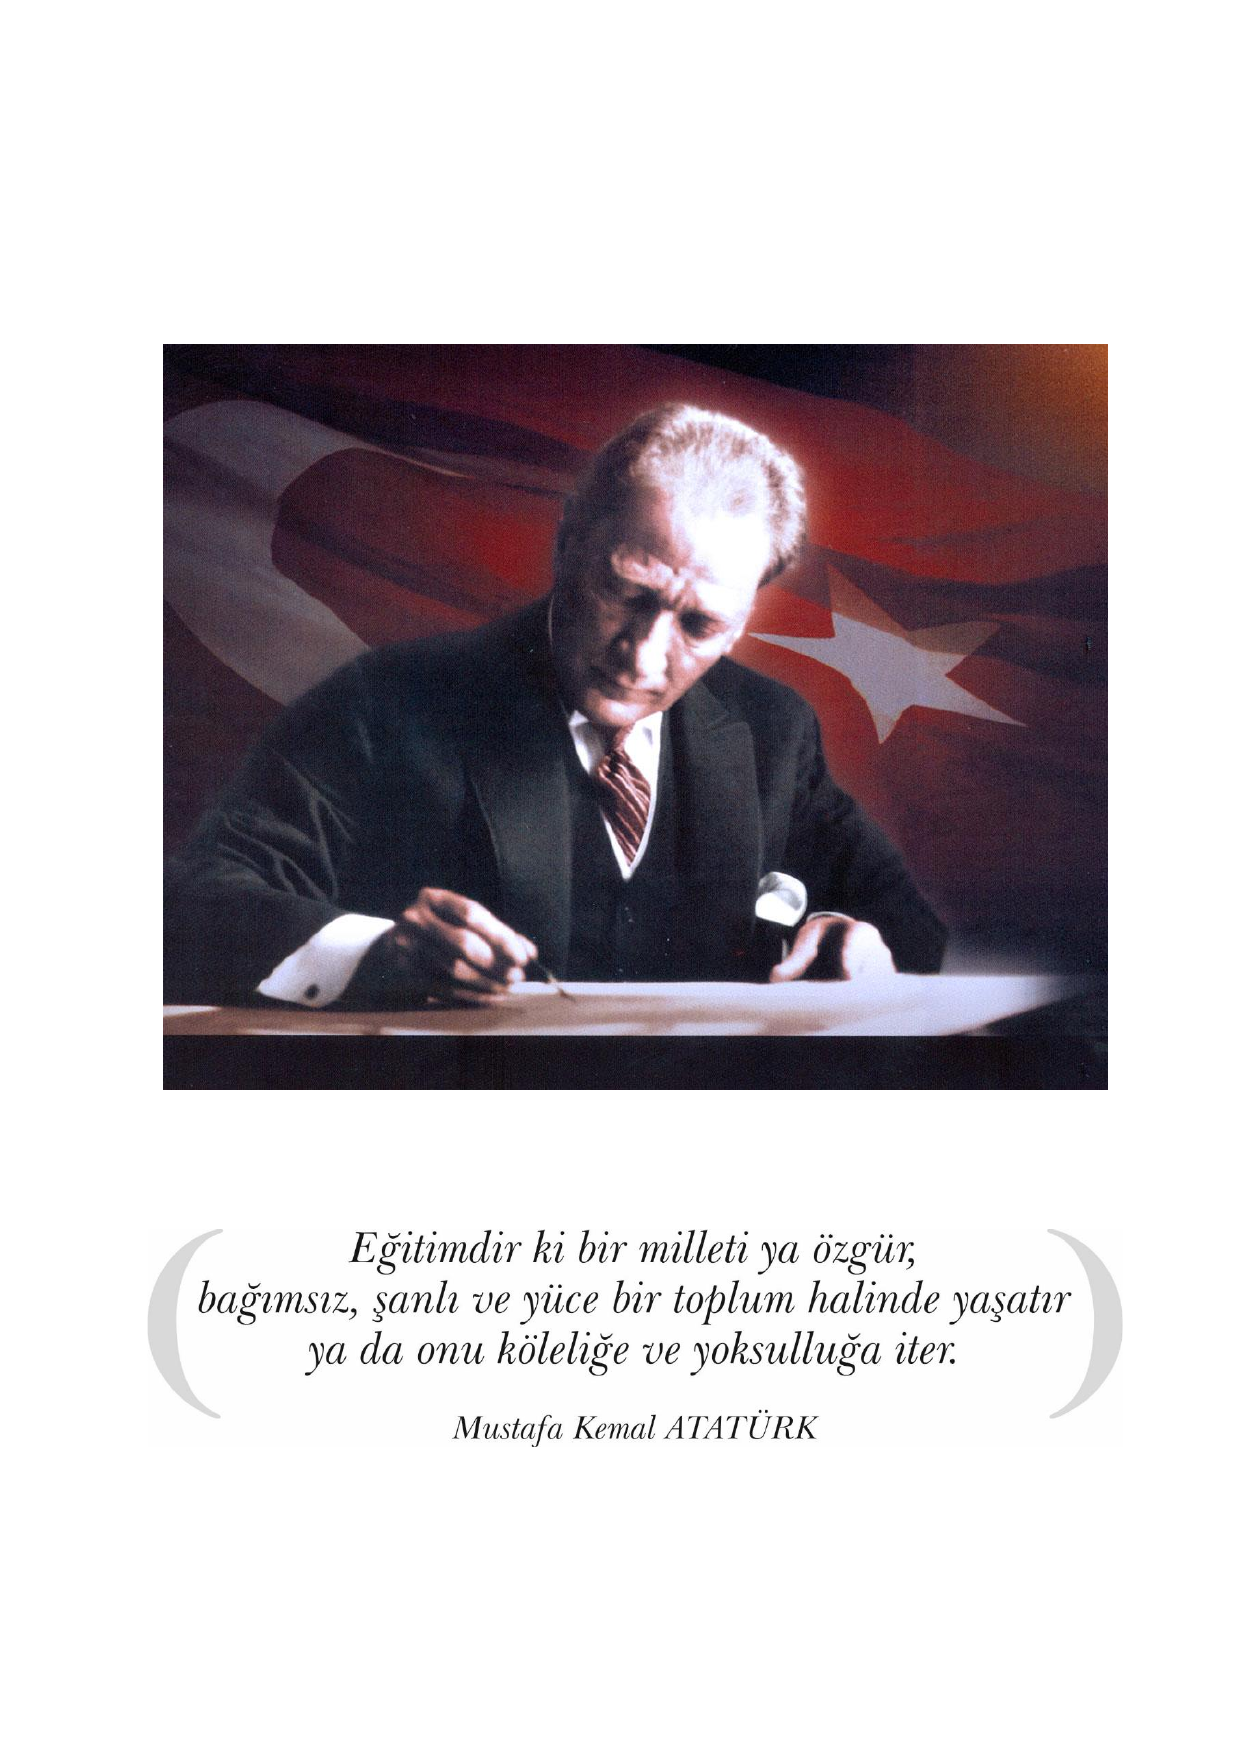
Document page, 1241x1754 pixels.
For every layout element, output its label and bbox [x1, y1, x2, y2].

picture [163, 344, 1108, 1090]
picture [147, 1229, 1123, 1447]
